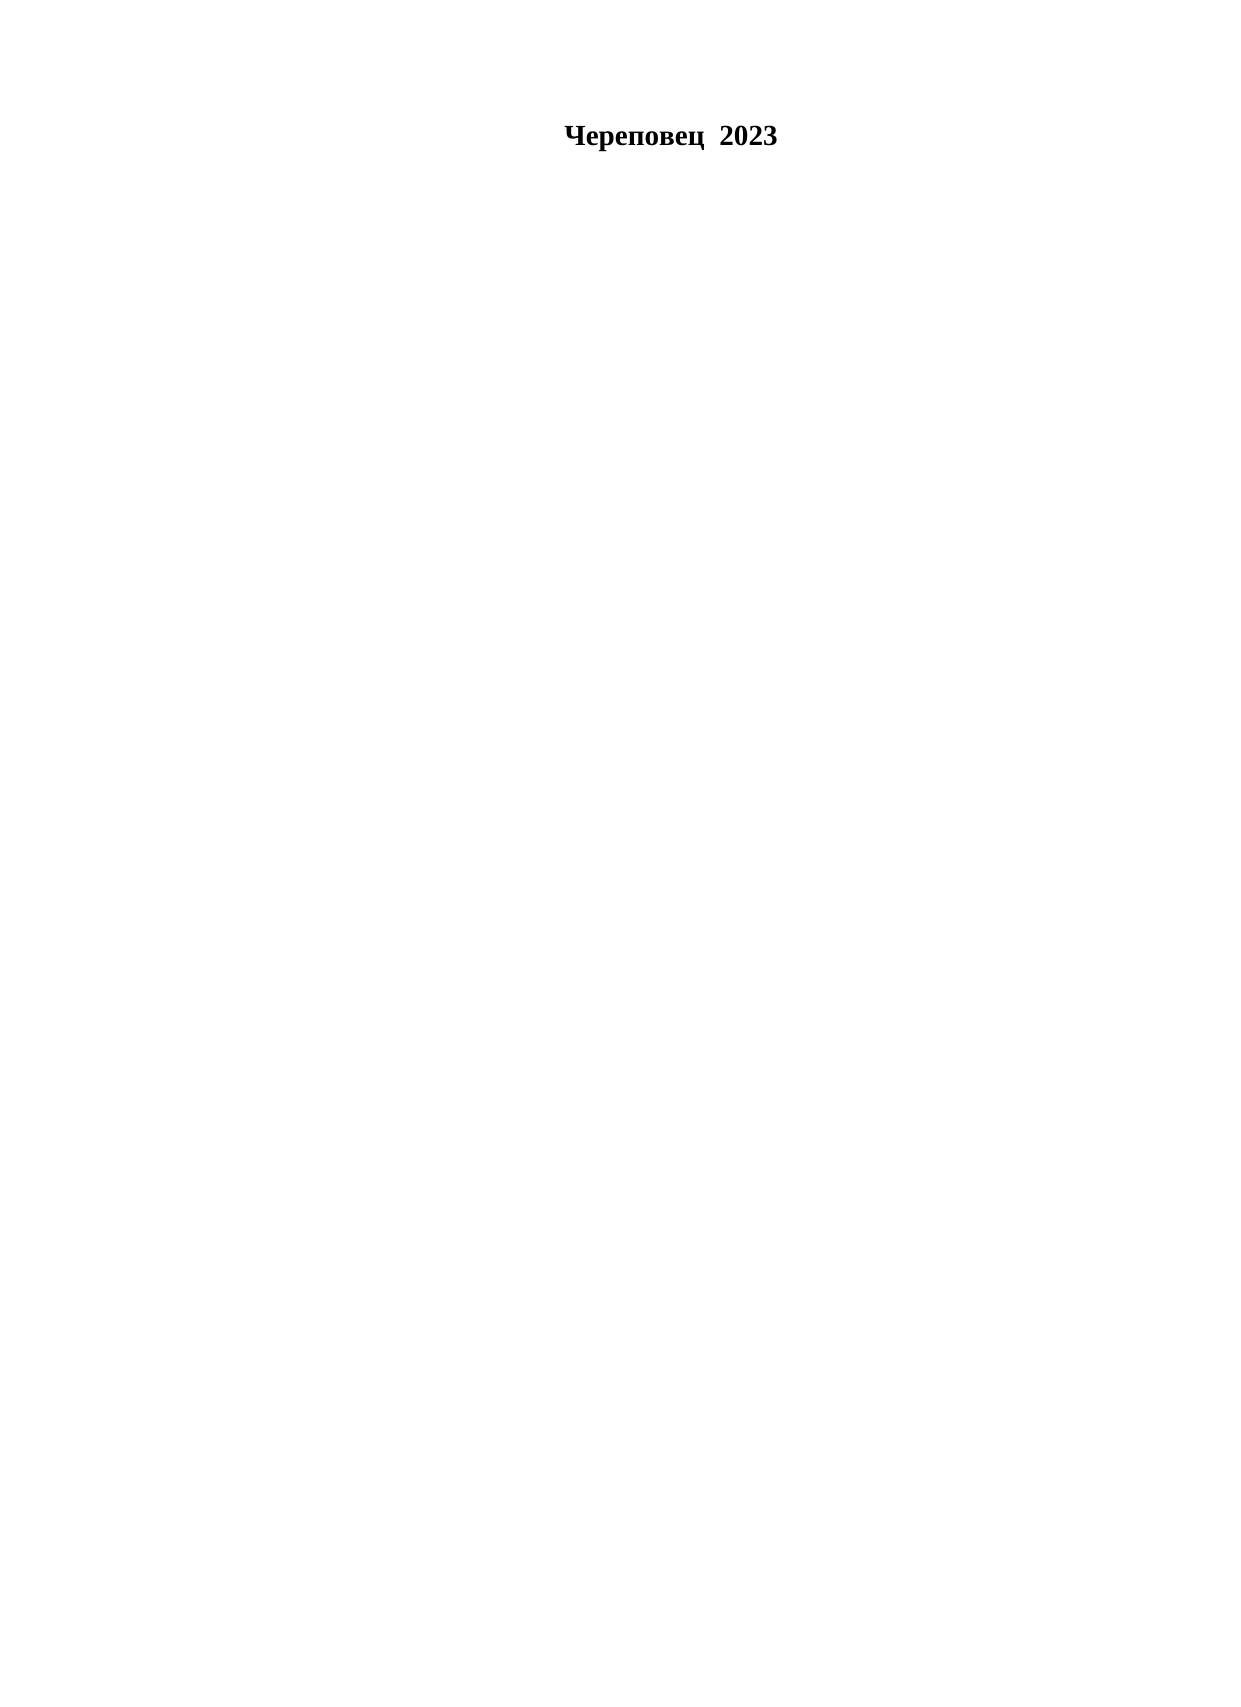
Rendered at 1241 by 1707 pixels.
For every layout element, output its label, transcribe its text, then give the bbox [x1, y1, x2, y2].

text ​Череповец ‌ 2023‌​ [190, 118, 1152, 152]
